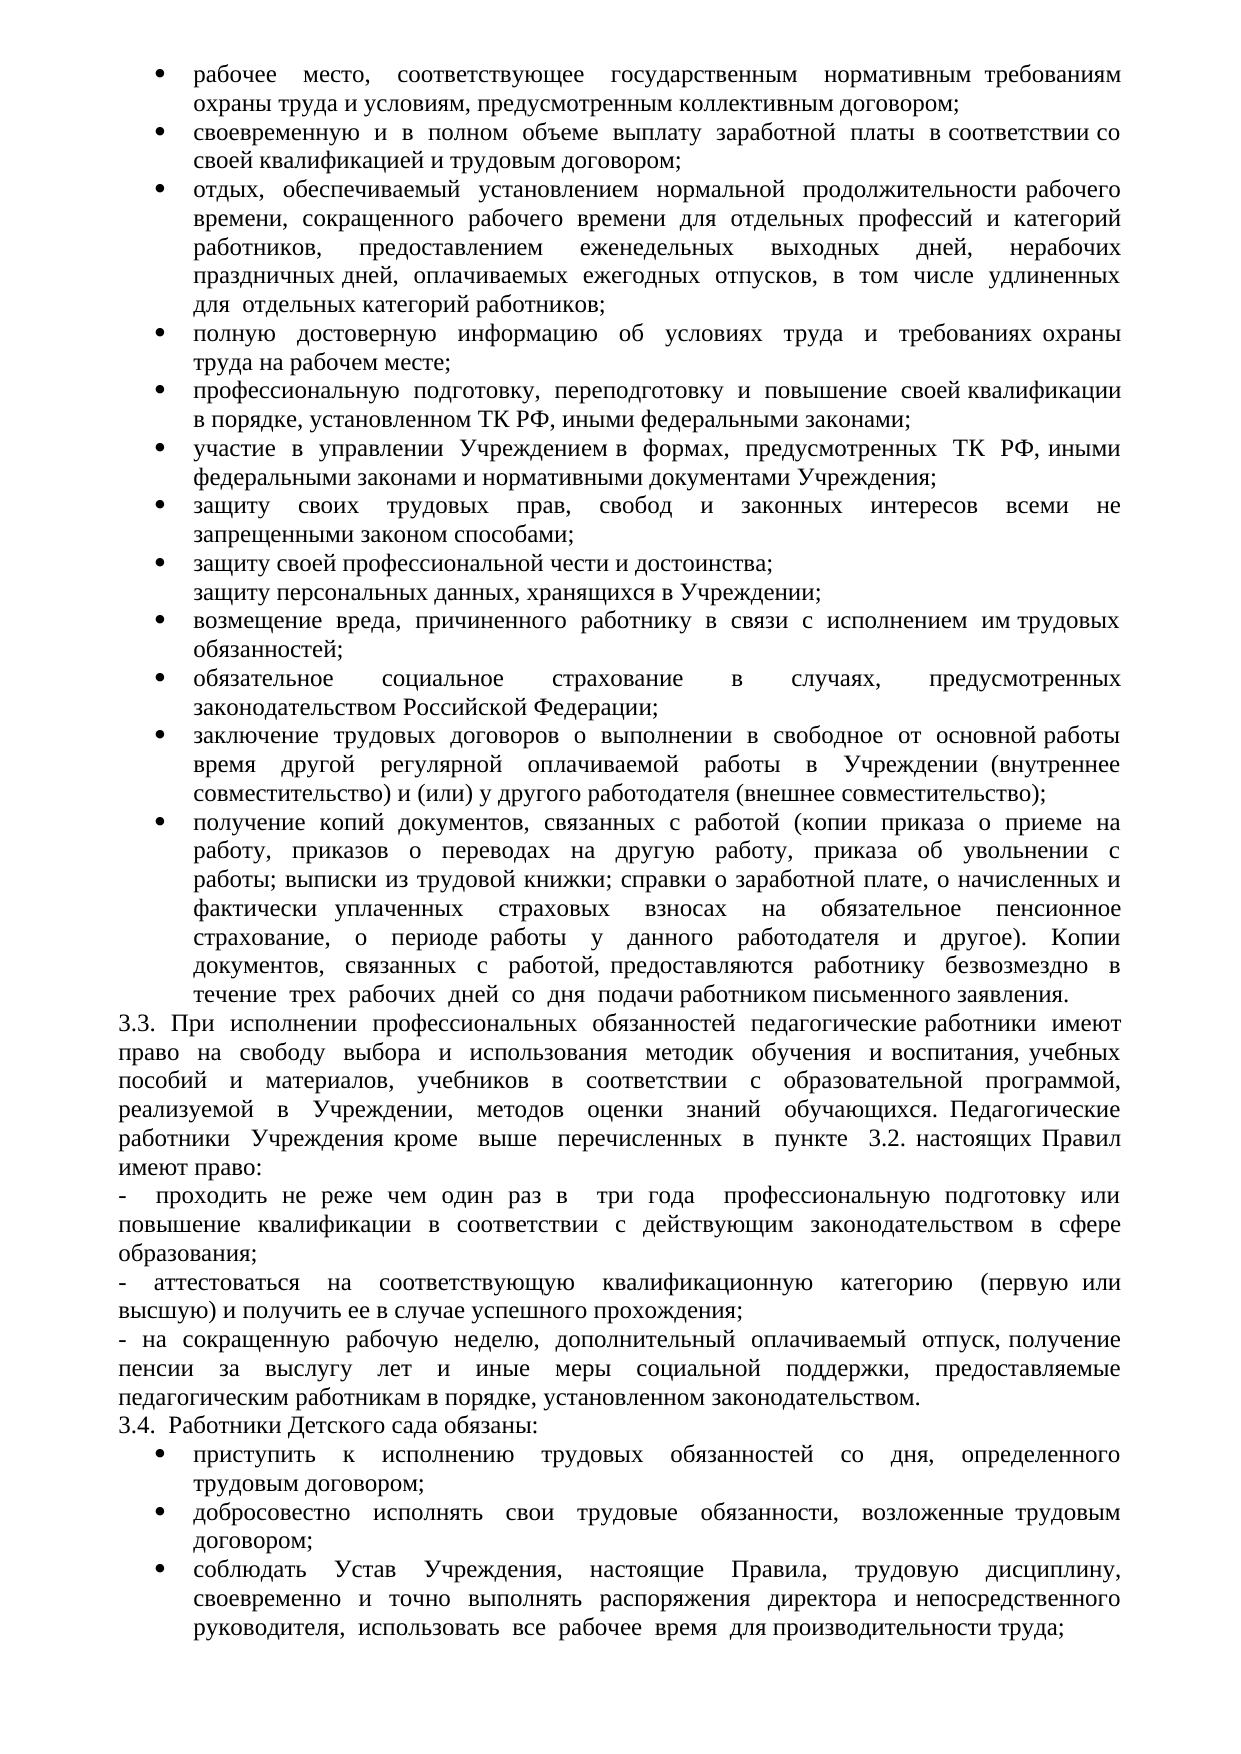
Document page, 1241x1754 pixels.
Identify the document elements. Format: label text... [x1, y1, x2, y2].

list соблюдать Устав Учреждения, настоящие Правила, трудовую дисциплину, своевременно и точно выполнять распоряжения директора и непосредственного руководителя, использовать все рабочее время для производительности труда; [156, 1554, 1122, 1640]
list приступить к исполнению трудовых обязанностей со дня, определенного трудовым договором; [156, 1439, 1122, 1497]
text 3.4. Работники Детского сада обязаны: [118, 1410, 1122, 1439]
list добросовестно исполнять свои трудовые обязанности, возложенные трудовым договором; [156, 1497, 1122, 1554]
list полную достоверную информацию об условиях труда и требованиях охраны труда на рабочем месте; [156, 318, 1122, 375]
list обязательное социальное страхование в случаях, предусмотренных законодательством Российской Федерации; [156, 663, 1122, 720]
list отдых, обеспечиваемый установлением нормальной продолжительности рабочего времени, сокращенного рабочего времени для отдельных профессий и категорий работников, предоставлением еженедельных выходных дней, нерабочих праздничных дней, оплачиваемых ежегодных отпусков, в том числе удлиненных для отдельных категорий работников; [156, 174, 1122, 318]
list получение копий документов, связанных с работой (копии приказа о приеме на работу, приказов о переводах на другую работу, приказа об увольнении с работы; выписки из трудовой книжки; справки о заработной плате, о начисленных и фактически уплаченных страховых взносах на обязательное пенсионное страхование, о периоде работы у данного работодателя и другое). Копии документов, связанных с работой, предоставляются работнику безвозмездно в течение трех рабочих дней со дня подачи работником письменного заявления. [156, 807, 1122, 1008]
list профессиональную подготовку, переподготовку и повышение своей квалификации в порядке, установленном ТК РФ, иными федеральными законами; [156, 375, 1122, 433]
text - аттестоваться на соответствующую квалификационную категорию (первую или высшую) и получить ее в случае успешного прохождения; [118, 1267, 1122, 1324]
list защиту своих трудовых прав, свобод и законных интересов всеми не запрещенными законом способами; [156, 490, 1122, 548]
list заключение трудовых договоров о выполнении в свободное от основной работы время другой регулярной оплачиваемой работы в Учреждении (внутреннее совместительство) и (или) у другого работодателя (внешнее совместительство); [156, 720, 1122, 807]
list рабочее место, соответствующее государственным нормативным требованиям охраны труда и условиям, предусмотренным коллективным договором; [156, 59, 1122, 117]
list защиту своей профессиональной чести и достоинства; [156, 548, 1122, 577]
text защиту персональных данных, хранящихся в Учреждении; [193, 577, 1122, 605]
text - на сокращенную рабочую неделю, дополнительный оплачиваемый отпуск, получение пенсии за выслугу лет и иные меры социальной поддержки, предоставляемые педагогическим работникам в порядке, установленном законодательством. [118, 1324, 1122, 1410]
list своевременную и в полном объеме выплату заработной платы в соответствии со своей квалификацией и трудовым договором; [156, 117, 1122, 174]
text - проходить не реже чем один раз в три года профессиональную подготовку или повышение квалификации в соответствии с действующим законодательством в сфере образования; [118, 1180, 1122, 1267]
list участие в управлении Учреждением в формах, предусмотренных ТК РФ, иными федеральными законами и нормативными документами Учреждения; [156, 433, 1122, 490]
text 3.3. При исполнении профессиональных обязанностей педагогические работники имеют право на свободу выбора и использования методик обучения и воспитания, учебных пособий и материалов, учебников в соответствии с образовательной программой, реализуемой в Учреждении, методов оценки знаний обучающихся. Педагогические работники Учреждения кроме выше перечисленных в пункте 3.2. настоящих Правил имеют право: [118, 1008, 1122, 1180]
list возмещение вреда, причиненного работнику в связи с исполнением им трудовых обязанностей; [156, 605, 1122, 663]
